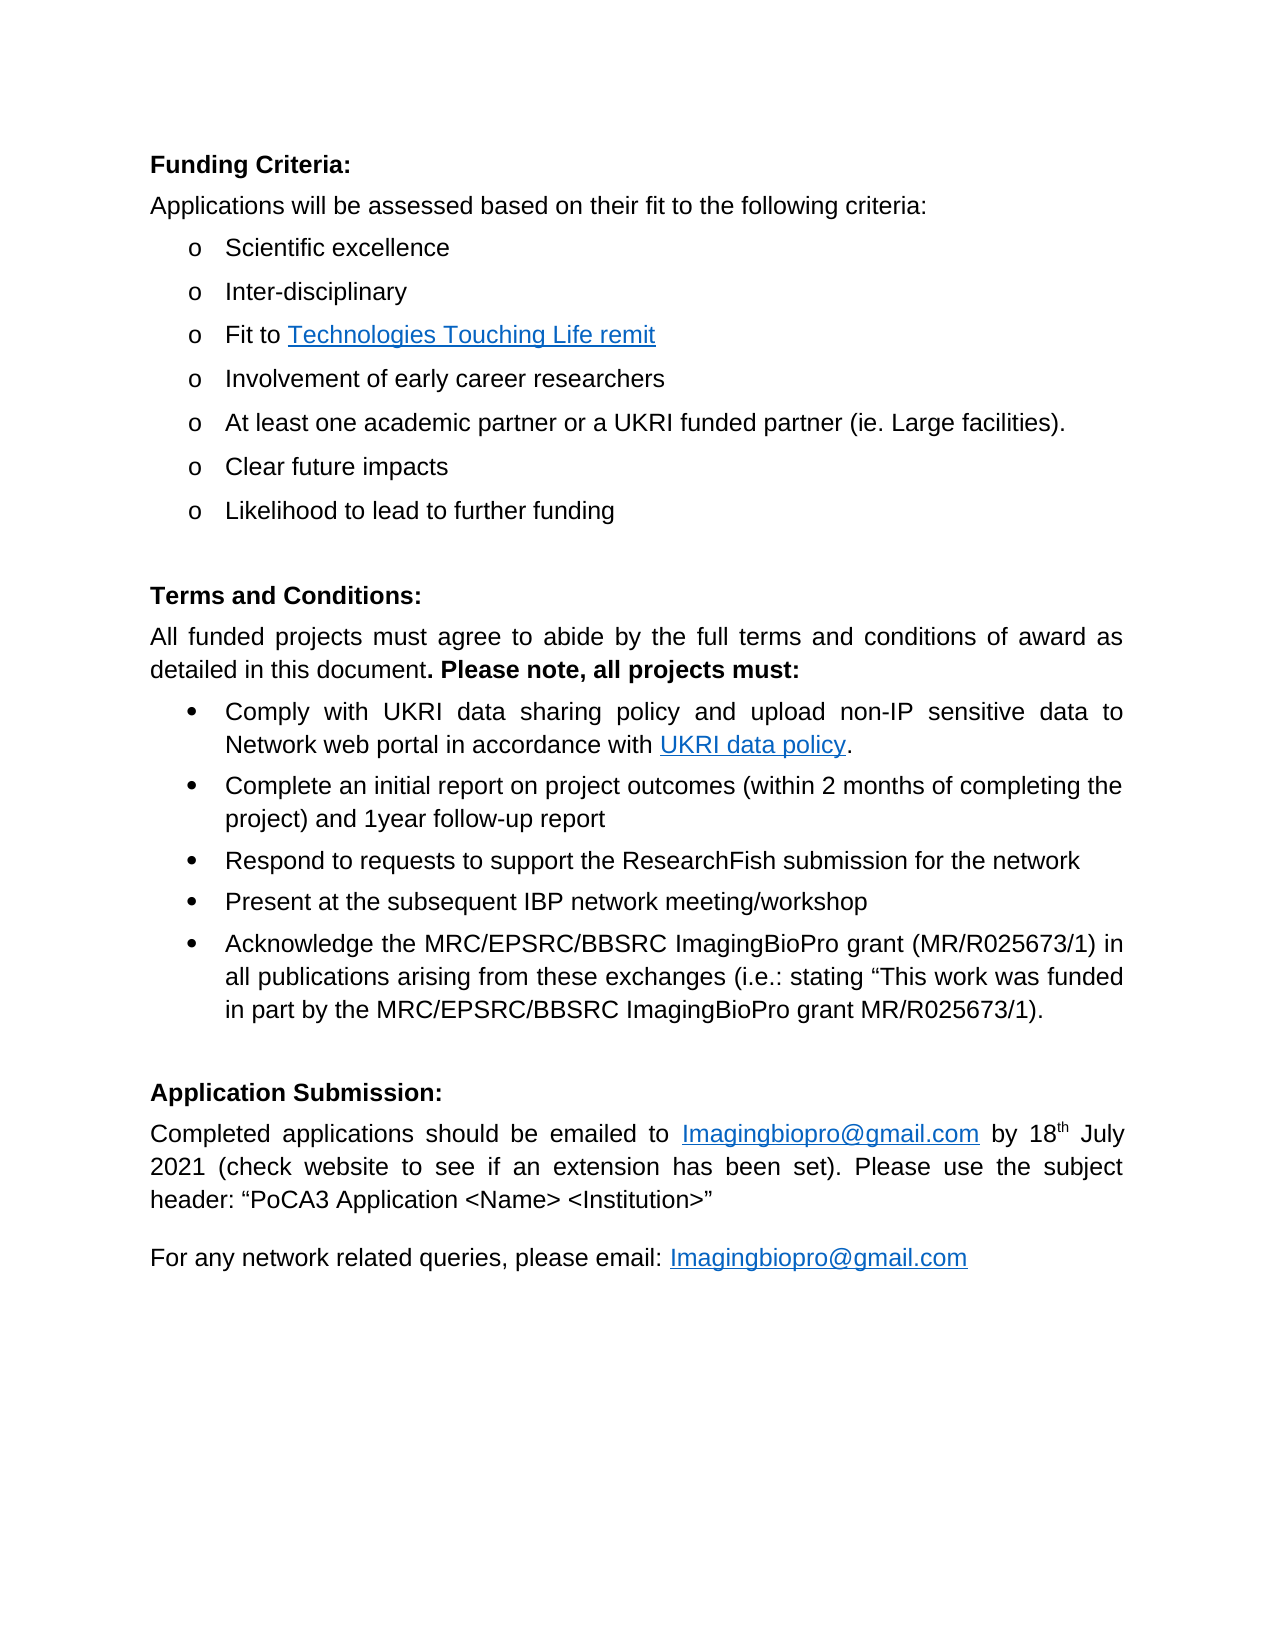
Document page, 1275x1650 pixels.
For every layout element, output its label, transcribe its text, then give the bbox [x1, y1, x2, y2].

list Comply with UKRI data sharing policy and upload non-IP sensitive data to Network web portal in accordance with UKRI data policy. [187, 697, 1125, 759]
list Involvement of early career researchers [187, 364, 1125, 395]
text Terms and Conditions: [150, 581, 1125, 610]
list Completed applications should be emailed to Imagingbiopro@gmail.com by 18th July 2021 (check website to see if an extension has been set). Please use the subject header: “PoCA3 Application <Name> <Institution>” [150, 1119, 1125, 1214]
list Inter-disciplinary [187, 277, 1125, 307]
list Clear future impacts [187, 452, 1125, 483]
list Complete an initial report on project outcomes (within 2 months of completing the project) and 1year follow-up report [187, 771, 1125, 833]
text All funded projects must agree to abide by the full terms and conditions of award as detailed in this document. Please note, all projects must: [150, 622, 1125, 684]
list Likelihood to lead to further funding [187, 496, 1125, 527]
text Applications will be assessed based on their fit to the following criteria: [150, 191, 1125, 220]
list Fit to Technologies Touching Life remit [187, 320, 1125, 351]
list At least one academic partner or a UKRI funded partner (ie. Large facilities). [187, 408, 1125, 439]
list Acknowledge the MRC/EPSRC/BBSRC ImagingBioPro grant (MR/R025673/1) in all publications arising from these exchanges (i.e.: stating “This work was funded in part by the MRC/EPSRC/BBSRC ImagingBioPro grant MR/R025673/1). [187, 929, 1125, 1023]
list Respond to requests to support the ResearchFish submission for the network [187, 846, 1125, 874]
text Funding Criteria: [150, 150, 1125, 179]
text For any network related queries, please email: Imagingbiopro@gmail.com [150, 1243, 1125, 1272]
list Scientific excellence [187, 233, 1125, 264]
list Present at the subsequent IBP network meeting/workshop [187, 887, 1125, 916]
text Application Submission: [150, 1077, 1125, 1106]
